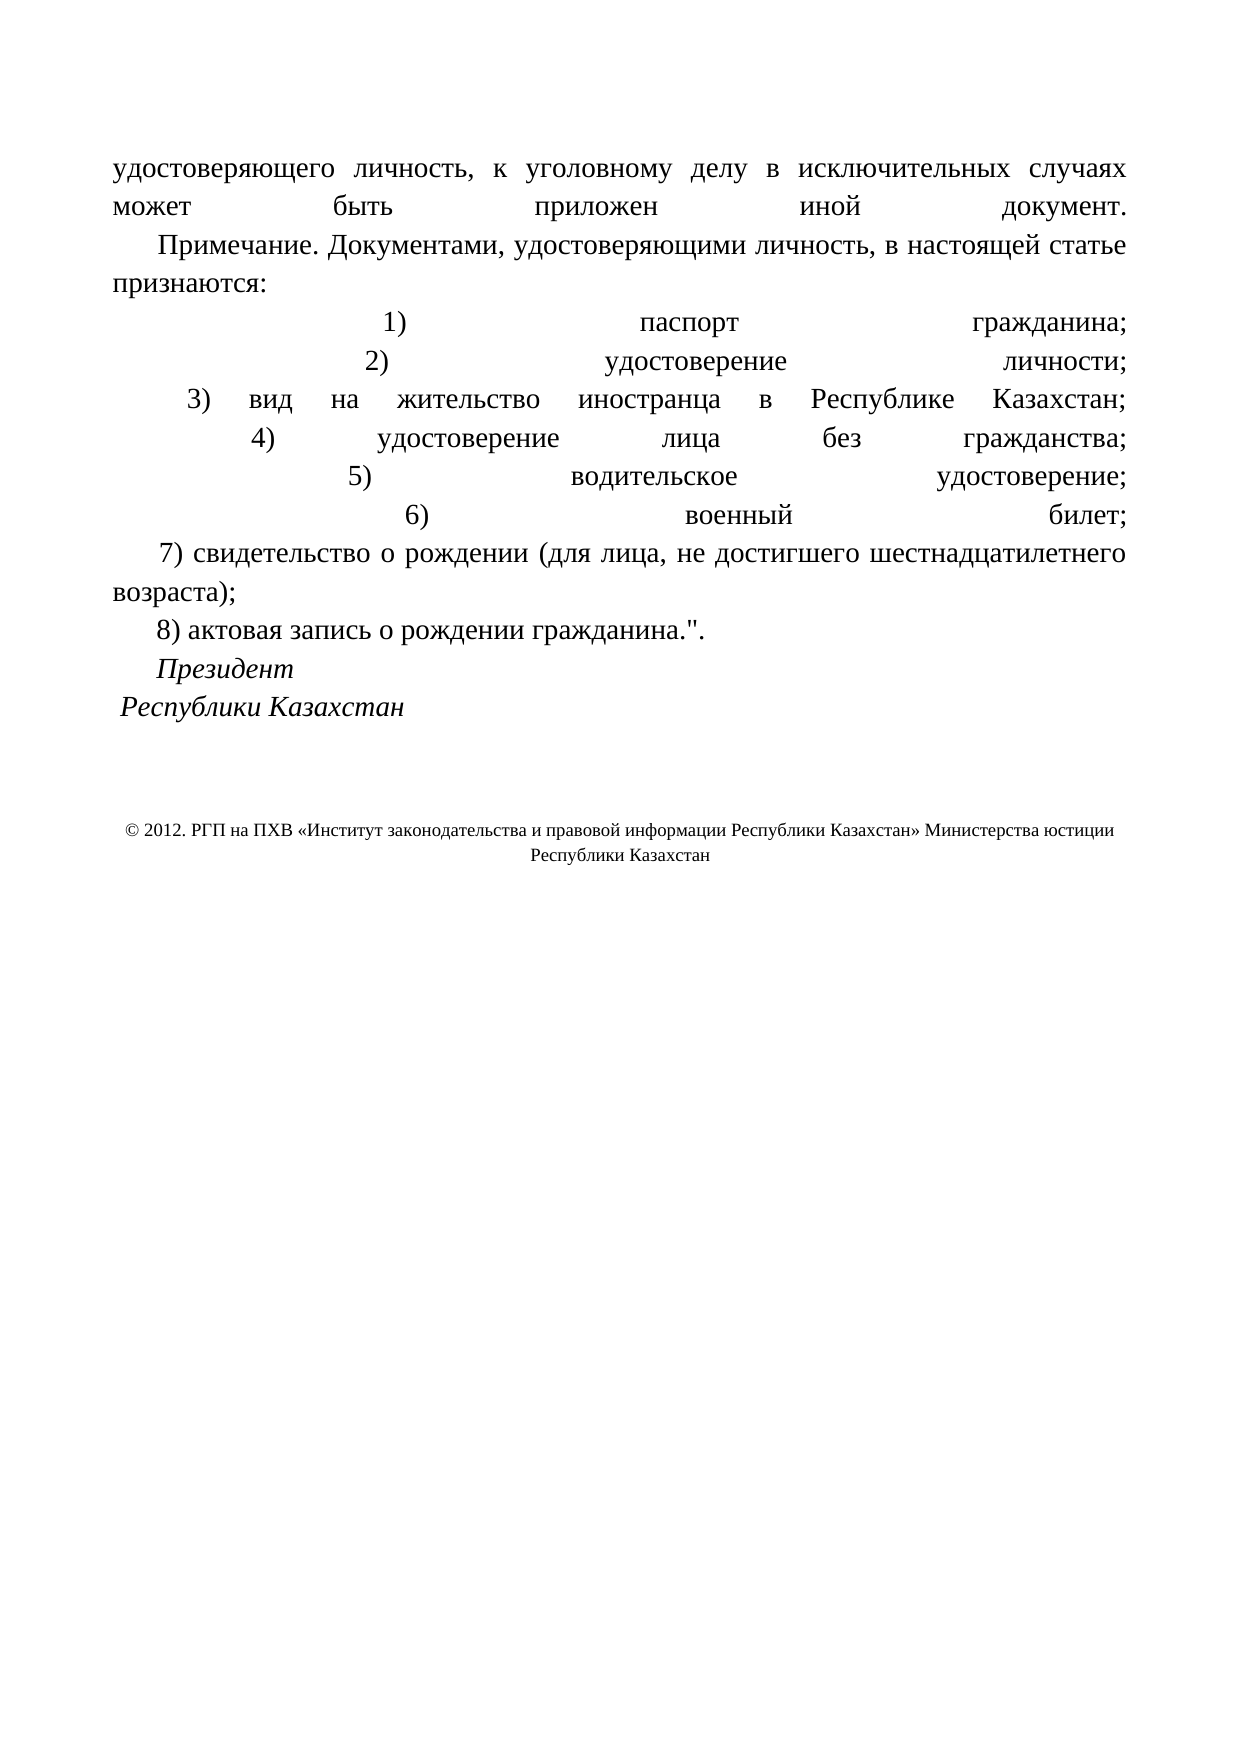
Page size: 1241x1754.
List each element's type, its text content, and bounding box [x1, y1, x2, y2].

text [112, 150, 1128, 646]
text Президент Республики Казахстан [112, 651, 1128, 723]
text © 2012. РГП на ПХВ «Институт законодательства и правовой информации Республики Казахстан» Министерства юстиции Республики Казахстан [112, 819, 1128, 865]
